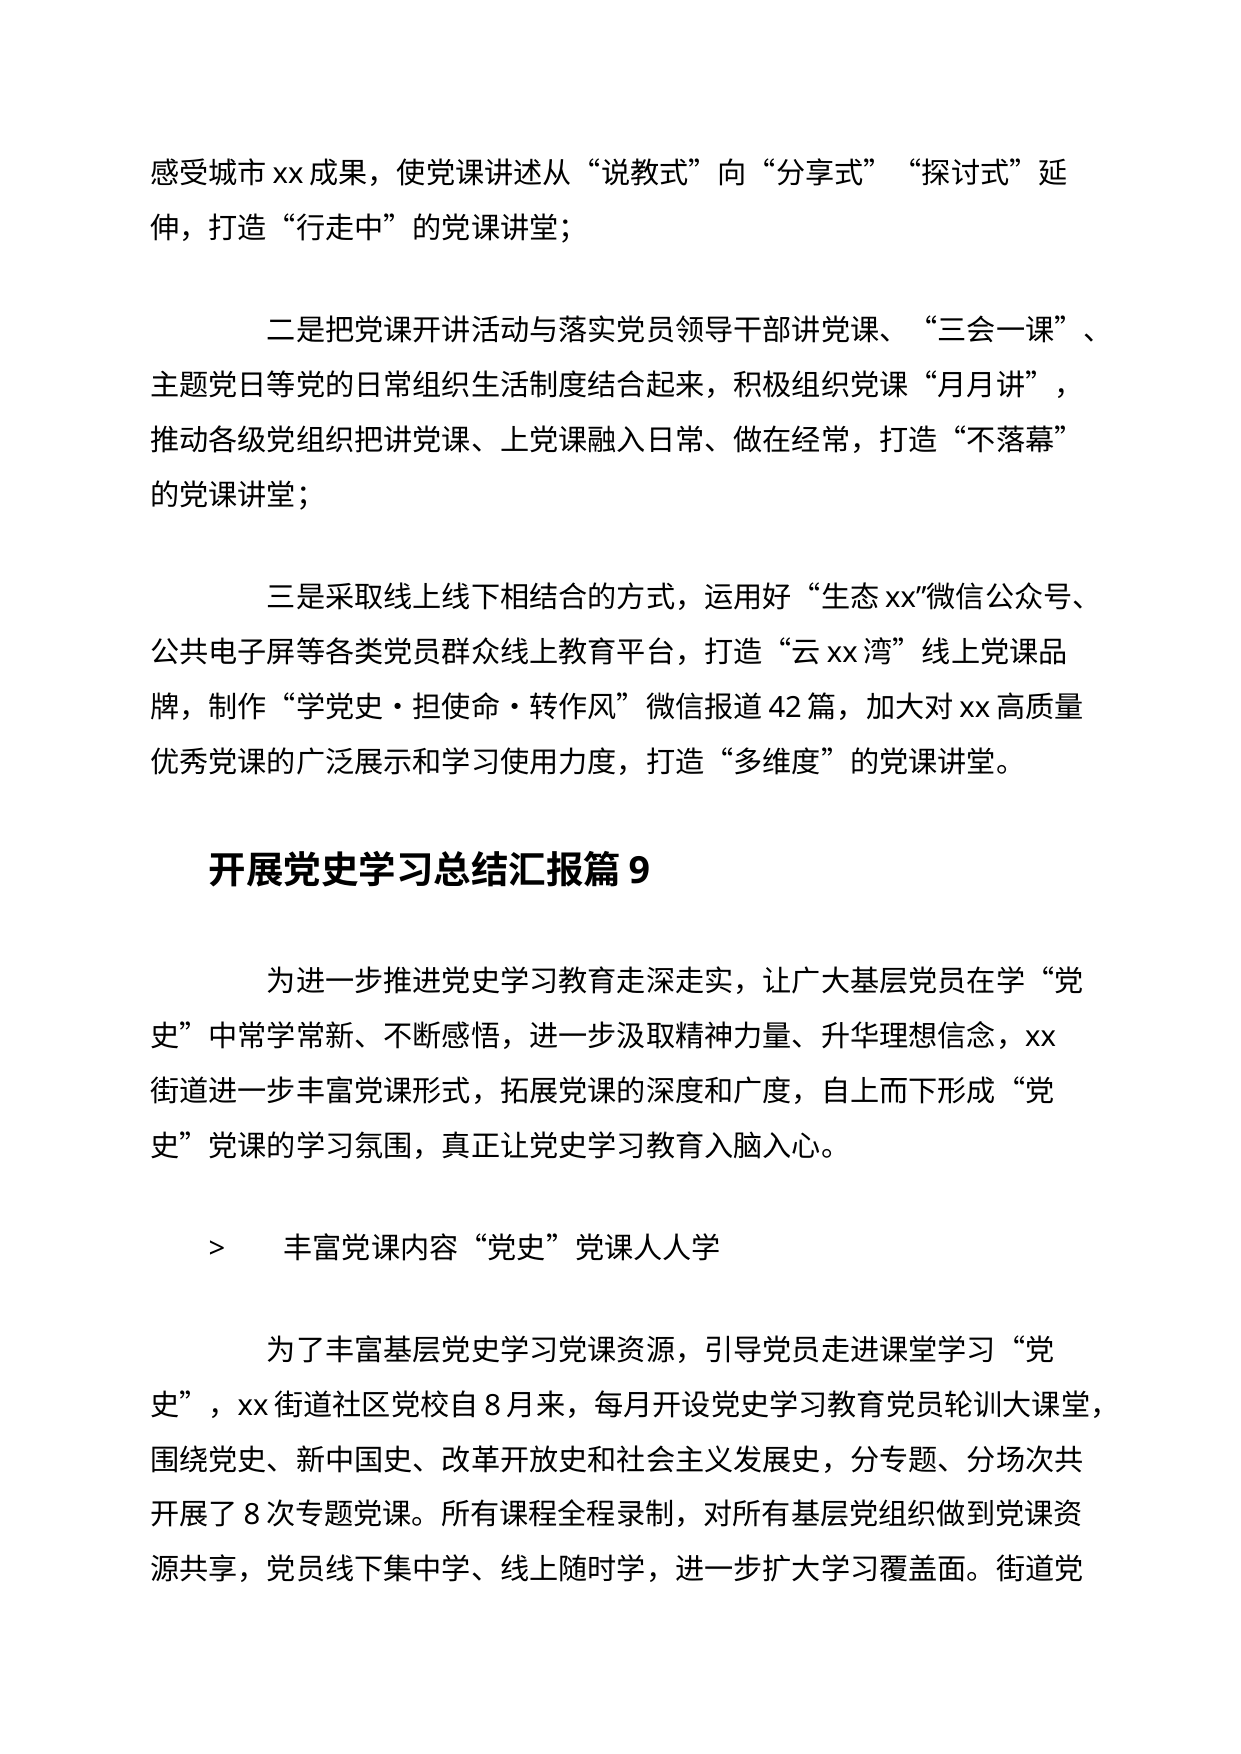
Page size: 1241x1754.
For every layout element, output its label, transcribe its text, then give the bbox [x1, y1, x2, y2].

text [150, 1326, 1090, 1588]
text 开展党史学习总结汇报篇9 [150, 840, 1090, 894]
text 为进一步推进党史学习教育走深走实，让广大基层党员在学“党史”中常学常新、不断感悟，进一步汲取精神力量、升华理想信念，xx街道进一步丰富党课形式，拓展党课的深度和广度，自上而下形成“党史”党课的学习氛围，真正让党史学习教育入脑入心。 [150, 958, 1090, 1165]
text 二是把党课开讲活动与落实党员领导干部讲党课、“三会一课”、主题党日等党的日常组织生活制度结合起来，积极组织党课“月月讲”，推动各级党组织把讲党课、上党课融入日常、做在经常，打造“不落幕”的党课讲堂； [150, 307, 1090, 514]
text 三是采取线上线下相结合的方式，运用好“生态xx”微信公众号、公共电子屏等各类党员群众线上教育平台，打造“云xx湾”线上党课品牌，制作“学党史•担使命•转作风”微信报道42篇，加大对xx高质量优秀党课的广泛展示和学习使用力度，打造“多维度”的党课讲堂。 [150, 573, 1090, 781]
text > 丰富党课内容“党史”党课人人学 [150, 1224, 1090, 1267]
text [150, 150, 1090, 247]
